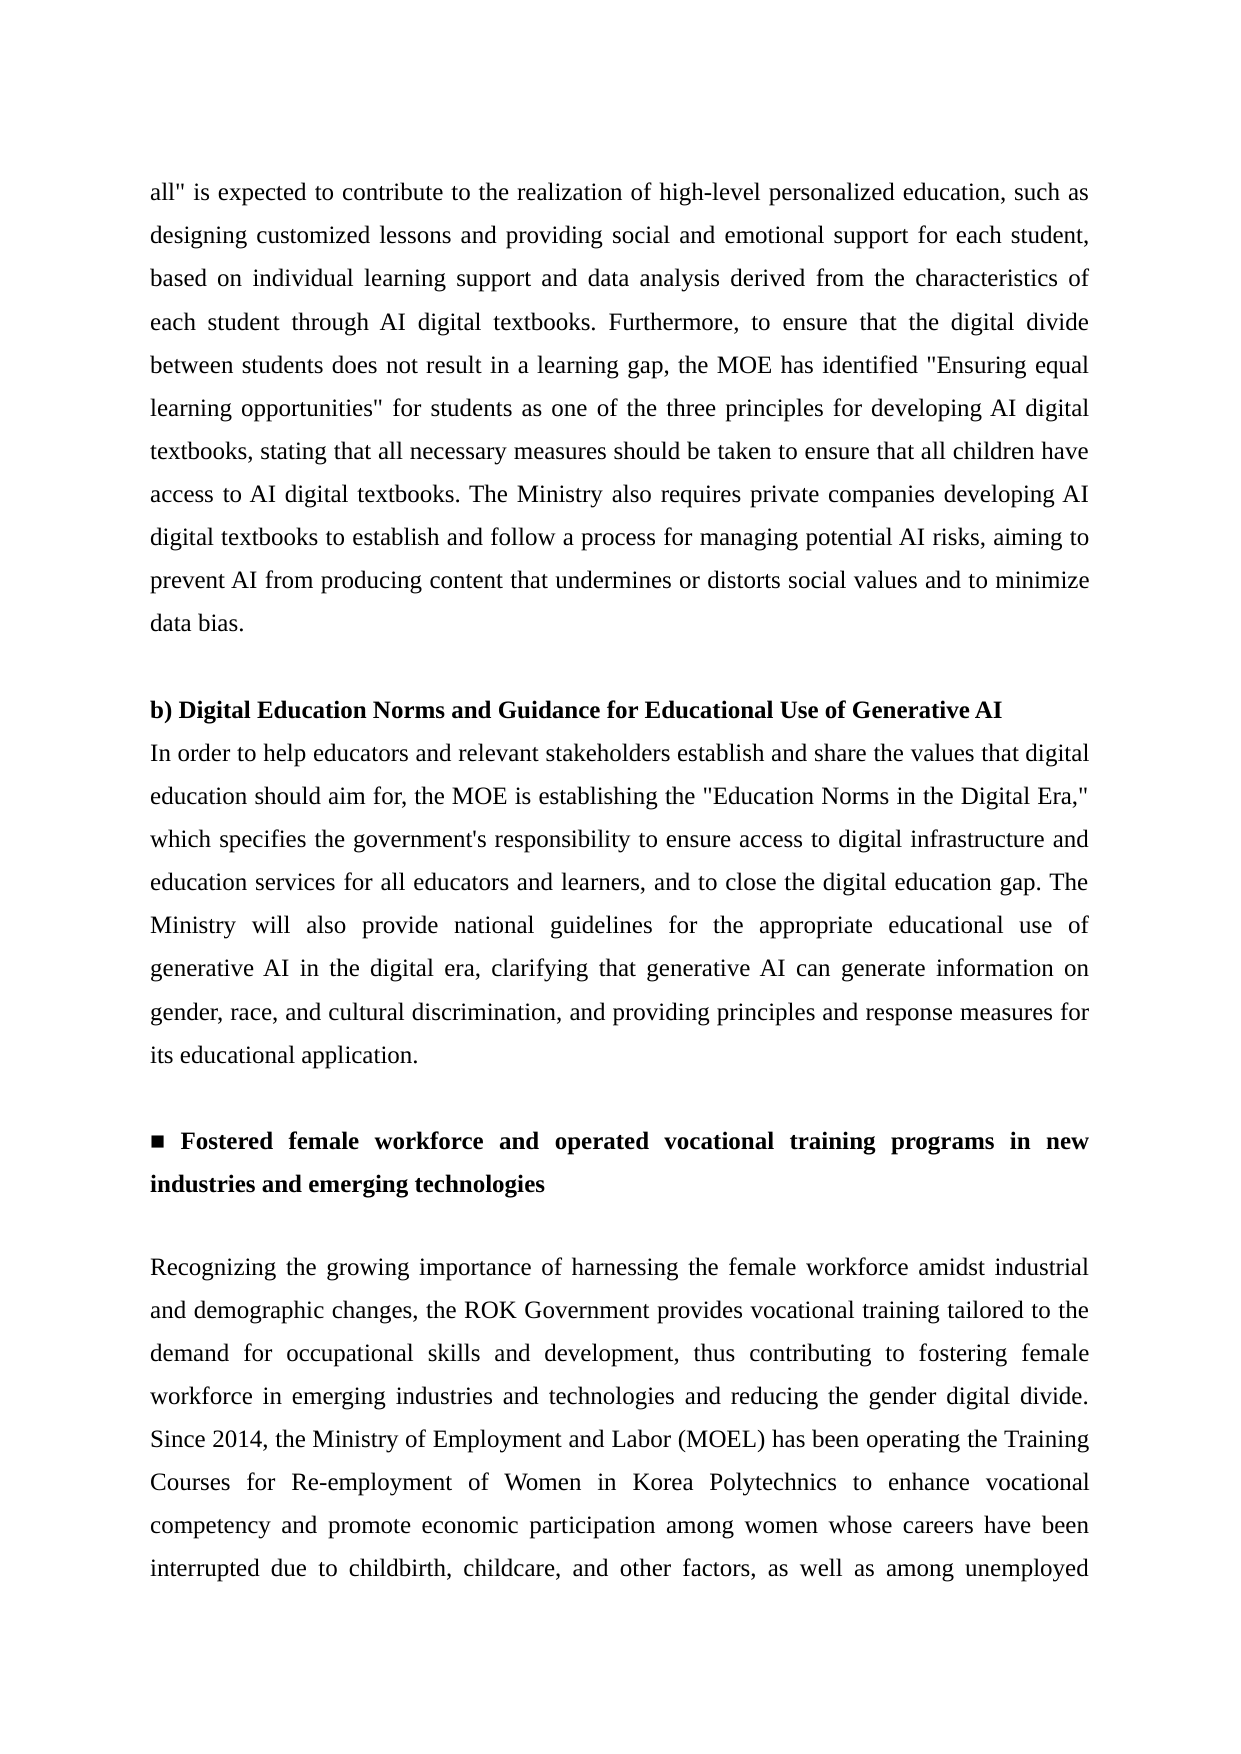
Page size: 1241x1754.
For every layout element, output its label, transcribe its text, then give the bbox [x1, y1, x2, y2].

text b) Digital Education Norms and Guidance for Educational Use of Generative AI [150, 695, 1090, 723]
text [150, 1252, 1090, 1582]
text ■ Fostered female workforce and operated vocational training programs in new industries and emerging technologies [150, 1126, 1090, 1198]
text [150, 177, 1090, 637]
text In order to help educators and relevant stakeholders establish and share the values that digital education should aim for, the MOE is establishing the "Education Norms in the Digital Era," which specifies the government's responsibility to ensure access to digital infrastructure and education services for all educators and learners, and to close the digital education gap. The Ministry will also provide national guidelines for the appropriate educational use of generative AI in the digital era, clarifying that generative AI can generate information on gender, race, and cultural discrimination, and providing principles and response measures for its educational application. [150, 738, 1090, 1068]
